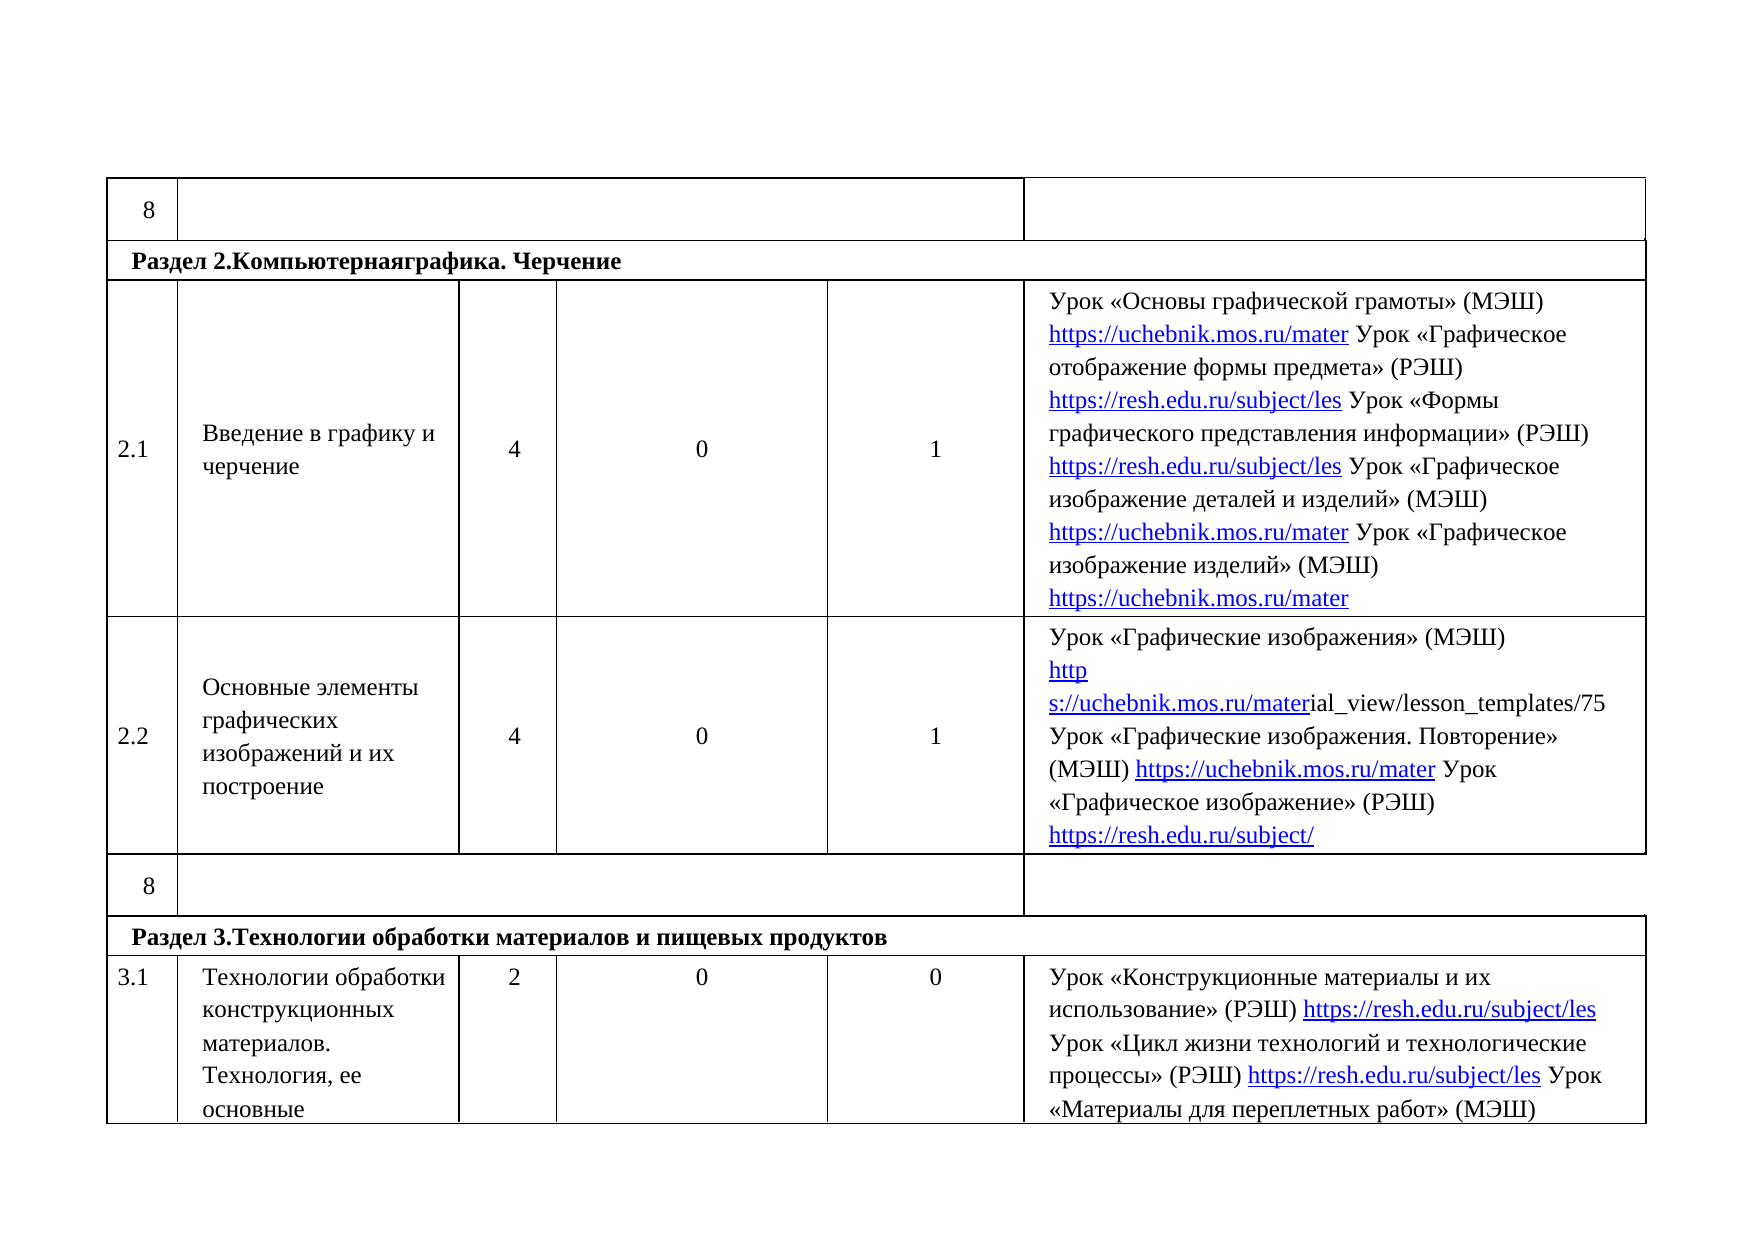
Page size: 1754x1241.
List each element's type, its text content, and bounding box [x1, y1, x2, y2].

table_cell 8 [108, 179, 177, 239]
table_cell Основные элементы графических изображений и их построение [178, 617, 458, 853]
table_cell 4 [460, 617, 556, 853]
table_cell 0 [557, 956, 827, 1122]
table_cell 1 [828, 617, 1023, 853]
table_cell 2.2 [108, 617, 177, 853]
table_cell Введение в графику и черчение [178, 281, 458, 616]
table_cell 0 [828, 956, 1023, 1122]
table_cell Урок «Основы графической грамоты» (МЭШ) https://uchebnik.mos.ru/mater Урок «Графическое отображение формы предмета» (РЭШ) https://resh.edu.ru/subject/les Урок «Формы графического представления информации» (РЭШ) https://resh.edu.ru/subject/les Урок «Графическое изображение деталей и изделий» (МЭШ) https://uchebnik.mos.ru/mater Урок «Графическое изображение изделий» (МЭШ) https://uchebnik.mos.ru/mater [1025, 281, 1645, 616]
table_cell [1025, 956, 1645, 1122]
table_cell 0 [557, 617, 827, 853]
table_cell 0 [557, 281, 827, 616]
table_cell 1 [828, 281, 1023, 616]
table_cell [178, 855, 1023, 915]
table_cell 2 [460, 956, 556, 1122]
table_cell 8 [108, 855, 177, 915]
table_cell [178, 179, 1023, 239]
table_cell 3.1 [108, 956, 177, 1122]
table_cell 2.1 [108, 281, 177, 616]
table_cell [178, 956, 458, 1122]
table_cell [1025, 178, 1645, 239]
table_cell Урок «Графические изображения» (МЭШ) https://uchebnik.mos.ru/material_view/lesson_templates/75 Урок «Графические изображения. Повторение» (МЭШ) https://uchebnik.mos.ru/mater Урок «Графическое изображение» (РЭШ) https://resh.edu.ru/subject/ [1025, 617, 1645, 853]
table_cell 4 [460, 281, 556, 616]
table_cell Раздел 2.Компьютернаяграфика. Черчение [108, 241, 1645, 279]
table_cell Раздел 3.Технологии обработки материалов и пищевых продуктов [108, 917, 1645, 955]
